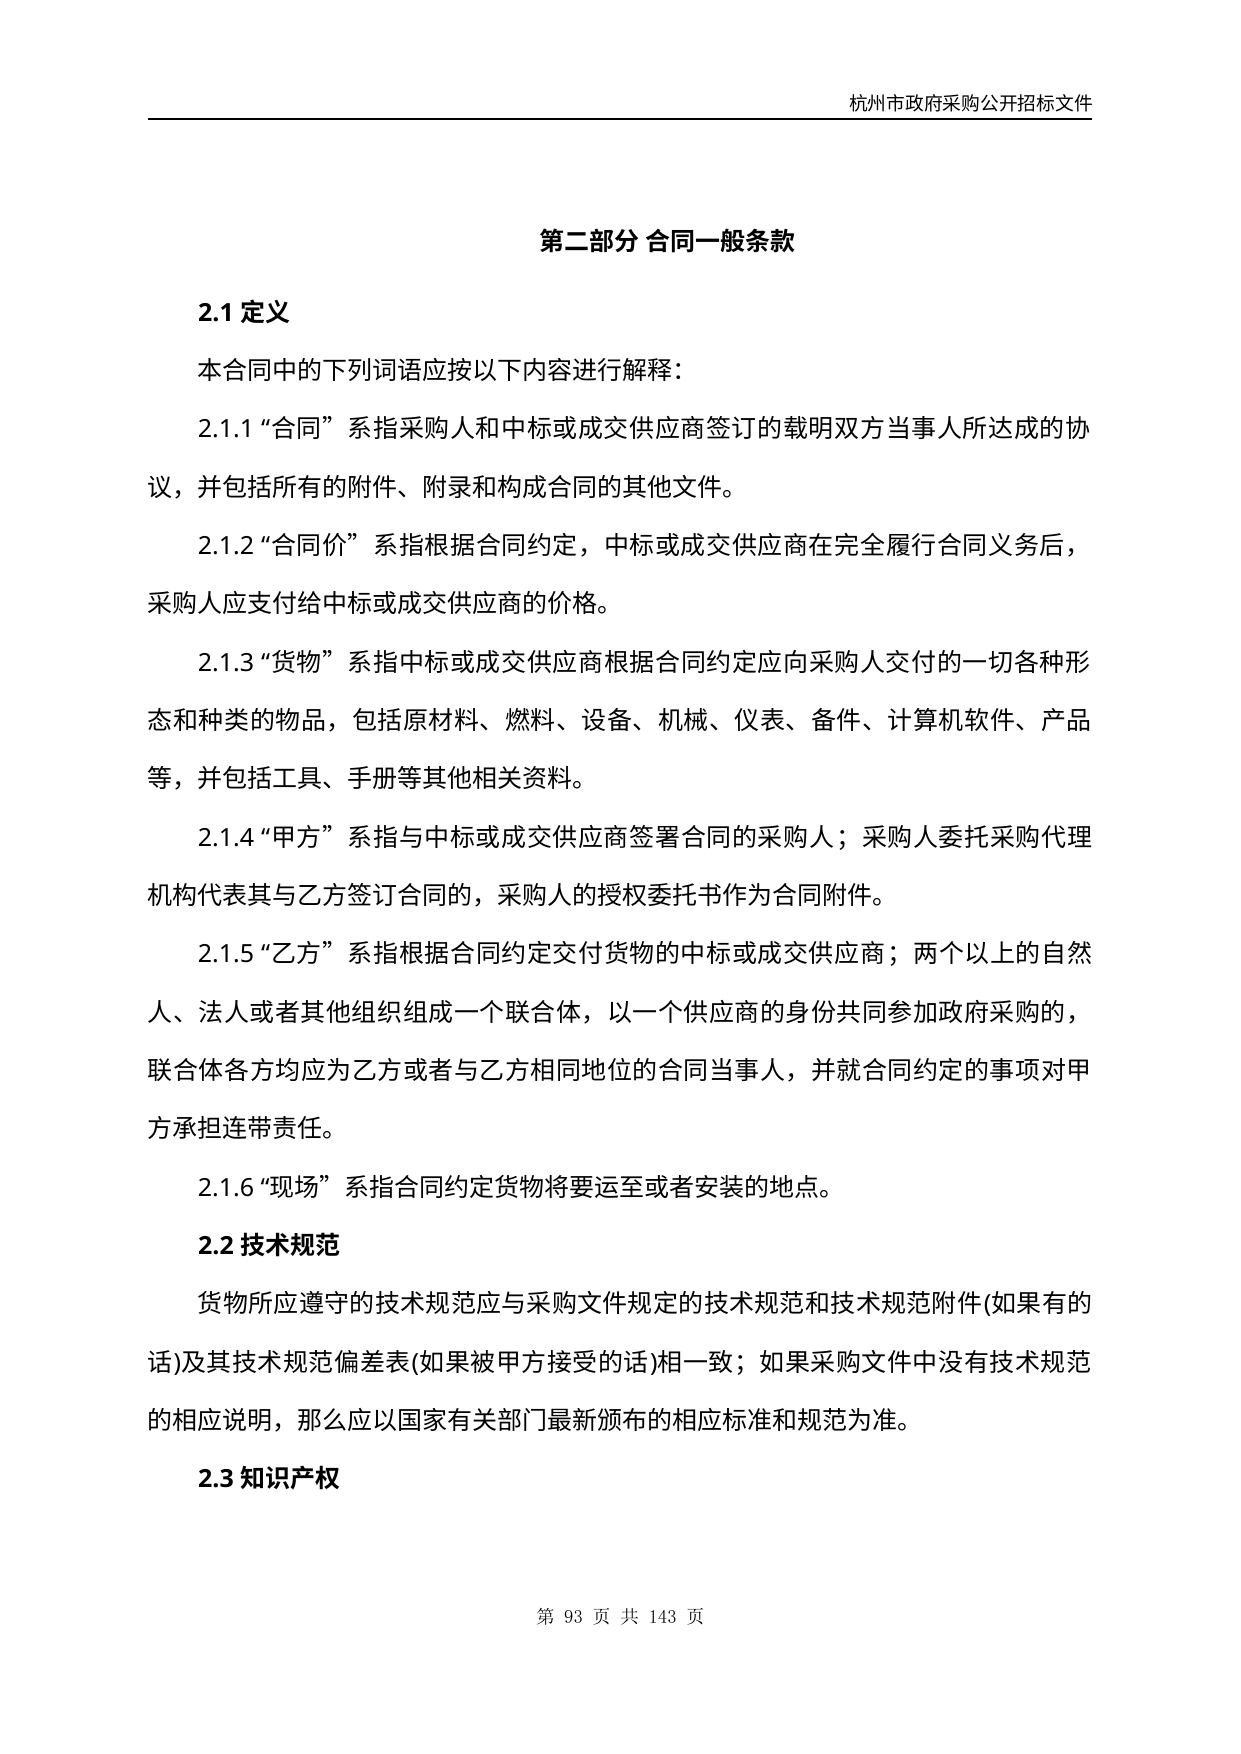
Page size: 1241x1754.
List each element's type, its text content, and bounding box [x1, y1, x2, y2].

text 2.1.6 “现场”系指合同约定货物将要运至或者安装的地点。 [148, 1149, 1092, 1208]
text 货物所应遵守的技术规范应与采购文件规定的技术规范和技术规范附件(如果有的话)及其技术规范偏差表(如果被甲方接受的话)相一致；如果采购文件中没有技术规范的相应说明，那么应以国家有关部门最新颁布的相应标准和规范为准。 [148, 1266, 1092, 1441]
text 2.1.2 “合同价”系指根据合同约定，中标或成交供应商在完全履行合同义务后，采购人应支付给中标或成交供应商的价格。 [148, 508, 1092, 624]
text 本合同中的下列词语应按以下内容进行解释： [148, 333, 1092, 391]
text 2.3 知识产权 [148, 1441, 1092, 1499]
text 2.1.3 “货物”系指中标或成交供应商根据合同约定应向采购人交付的一切各种形态和种类的物品，包括原材料、燃料、设备、机械、仪表、备件、计算机软件、产品等，并包括工具、手册等其他相关资料。 [148, 624, 1092, 799]
text 2.1.1 “合同”系指采购人和中标或成交供应商签订的载明双方当事人所达成的协议，并包括所有的附件、附录和构成合同的其他文件。 [148, 391, 1092, 508]
text 2.1.4 “甲方”系指与中标或成交供应商签署合同的采购人；采购人委托采购代理机构代表其与乙方签订合同的，采购人的授权委托书作为合同附件。 [148, 799, 1092, 916]
text 2.2 技术规范 [148, 1208, 1092, 1266]
text 第二部分 合同一般条款 [191, 204, 1092, 262]
text 2.1.5 “乙方”系指根据合同约定交付货物的中标或成交供应商；两个以上的自然人、法人或者其他组织组成一个联合体，以一个供应商的身份共同参加政府采购的，联合体各方均应为乙方或者与乙方相同地位的合同当事人，并就合同约定的事项对甲方承担连带责任。 [148, 916, 1092, 1149]
text 2.1 定义 [148, 274, 1092, 333]
